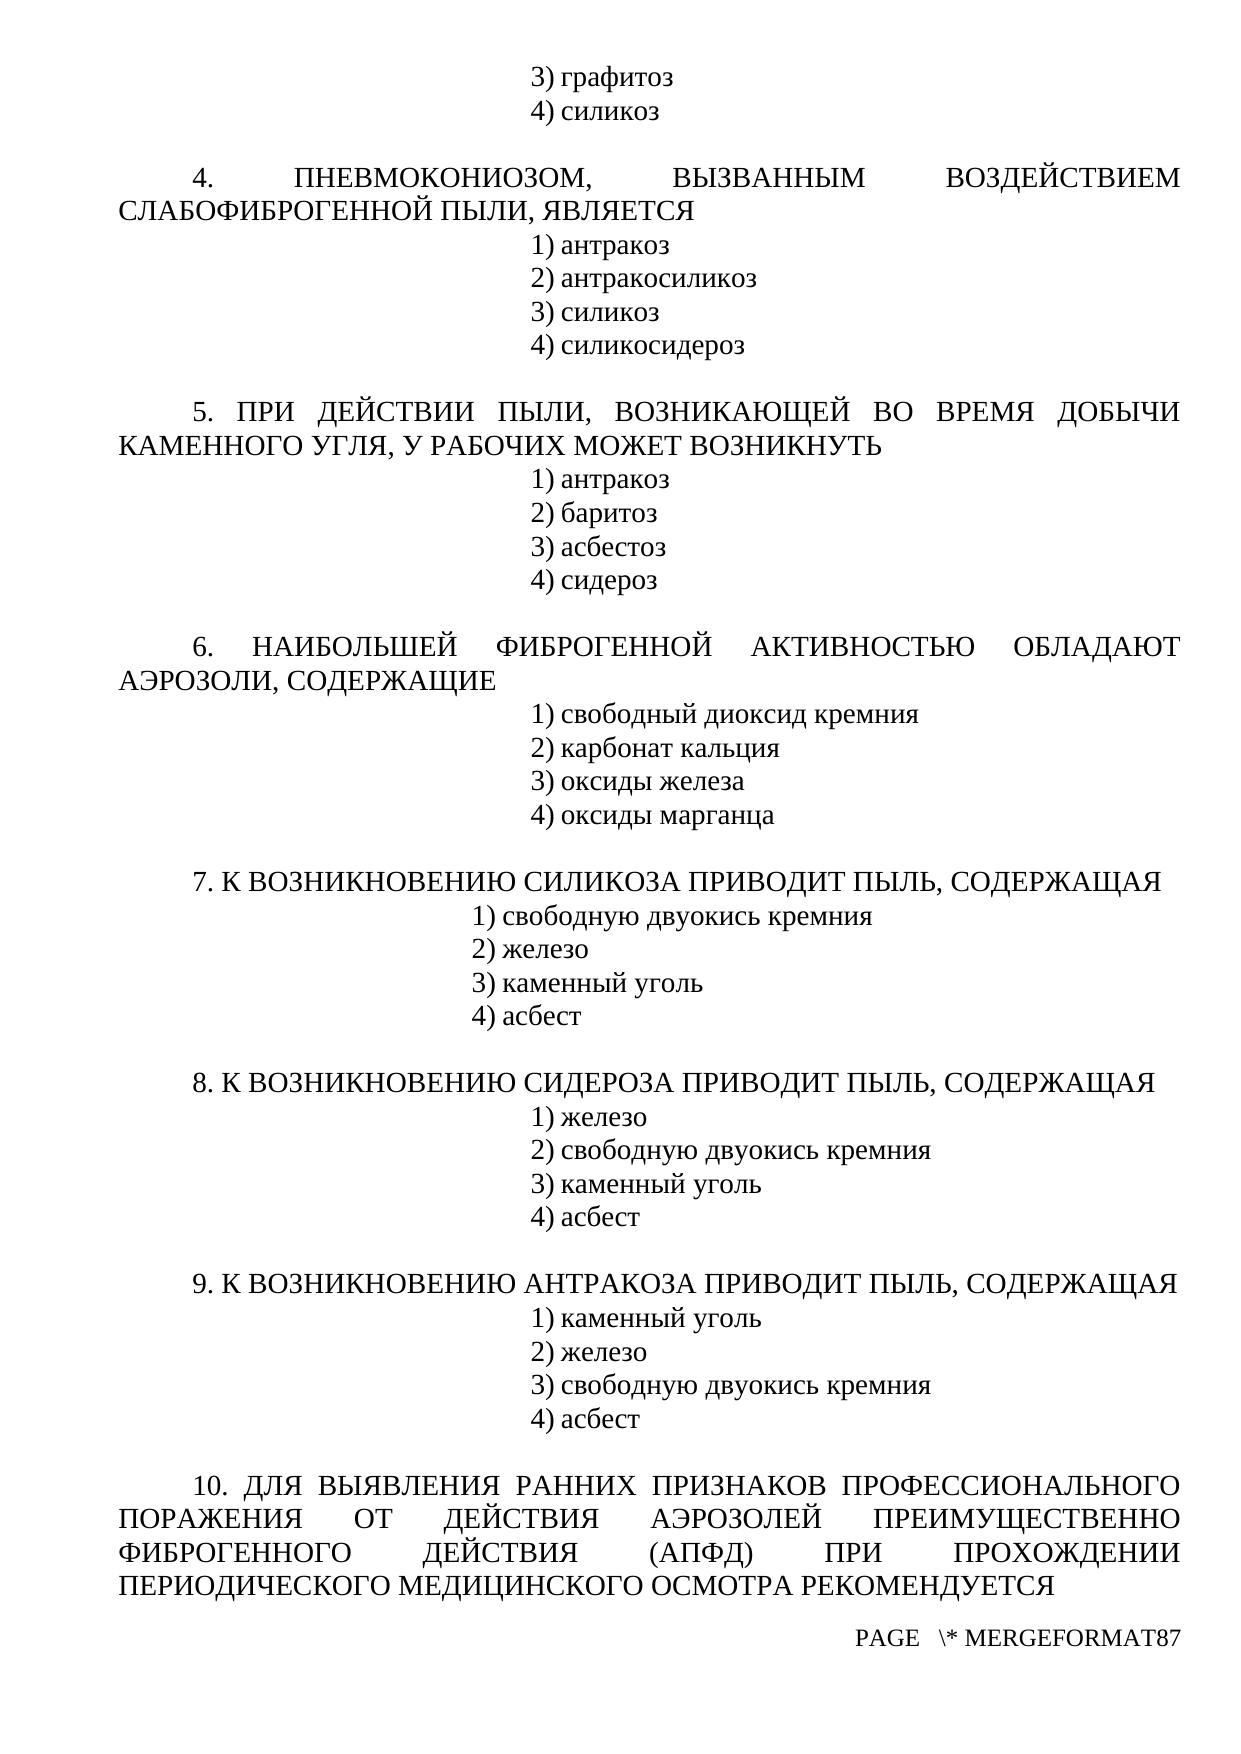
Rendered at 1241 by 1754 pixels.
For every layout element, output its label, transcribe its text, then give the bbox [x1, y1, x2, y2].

list каменный уголь [471, 965, 1181, 998]
text 6. НАИБОЛЬШЕЙ ФИБРОГЕННОЙ АКТИВНОСТЬЮ ОБЛАДАЮТ АЭРОЗОЛИ, СОДЕРЖАЩИЕ [118, 629, 1181, 696]
list оксиды железа [530, 763, 1181, 797]
text 4. ПНЕВМОКОНИОЗОМ, ВЫЗВАННЫМ ВОЗДЕЙСТВИЕМ СЛАБОФИБРОГЕННОЙ ПЫЛИ, ЯВЛЯЕТСЯ [118, 160, 1181, 227]
list асбест [471, 998, 1181, 1032]
list железо [530, 1334, 1181, 1367]
list силикоз [530, 93, 1181, 126]
text 7. К ВОЗНИКНОВЕНИЮ СИЛИКОЗА ПРИВОДИТ ПЫЛЬ, СОДЕРЖАЩАЯ [118, 864, 1181, 898]
list карбонат кальция [530, 730, 1181, 763]
list антракоз [530, 227, 1181, 260]
text 8. К ВОЗНИКНОВЕНИЮ СИДЕРОЗА ПРИВОДИТ ПЫЛЬ, СОДЕРЖАЩАЯ [118, 1065, 1181, 1099]
list асбестоз [530, 529, 1181, 562]
text 10. ДЛЯ ВЫЯВЛЕНИЯ РАННИХ ПРИЗНАКОВ ПРОФЕССИОНАЛЬНОГО ПОРАЖЕНИЯ ОТ ДЕЙСТВИЯ АЭРОЗОЛЕЙ ПРЕИМУЩЕСТВЕННО ФИБРОГЕННОГО ДЕЙСТВИЯ (АПФД) ПРИ ПРОХОЖДЕНИИ ПЕРИОДИЧЕСКОГО МЕДИЦИНСКОГО ОСМОТРА РЕКОМЕНДУЕТСЯ [118, 1468, 1181, 1602]
list свободную двуокись кремния [530, 1367, 1181, 1401]
list свободную двуокись кремния [471, 898, 1181, 931]
list оксиды марганца [530, 797, 1181, 831]
list антракосиликоз [530, 260, 1181, 294]
list каменный уголь [530, 1300, 1181, 1334]
text 5. ПРИ ДЕЙСТВИИ ПЫЛИ, ВОЗНИКАЮЩЕЙ ВО ВРЕМЯ ДОБЫЧИ КАМЕННОГО УГЛЯ, У РАБОЧИХ МОЖЕТ ВОЗНИКНУТЬ [118, 394, 1181, 462]
list железо [530, 1099, 1181, 1132]
list каменный уголь [530, 1166, 1181, 1199]
list силикосидероз [530, 327, 1181, 361]
list свободную двуокись кремния [530, 1132, 1181, 1166]
list графитоз [530, 59, 1181, 93]
list железо [471, 931, 1181, 965]
list баритоз [530, 495, 1181, 529]
list асбест [530, 1401, 1181, 1434]
list антракоз [530, 462, 1181, 495]
list сидероз [530, 562, 1181, 596]
text 9. К ВОЗНИКНОВЕНИЮ АНТРАКОЗА ПРИВОДИТ ПЫЛЬ, СОДЕРЖАЩАЯ [118, 1267, 1181, 1300]
list свободный диоксид кремния [530, 696, 1181, 730]
list силикоз [530, 294, 1181, 327]
list асбест [530, 1199, 1181, 1233]
